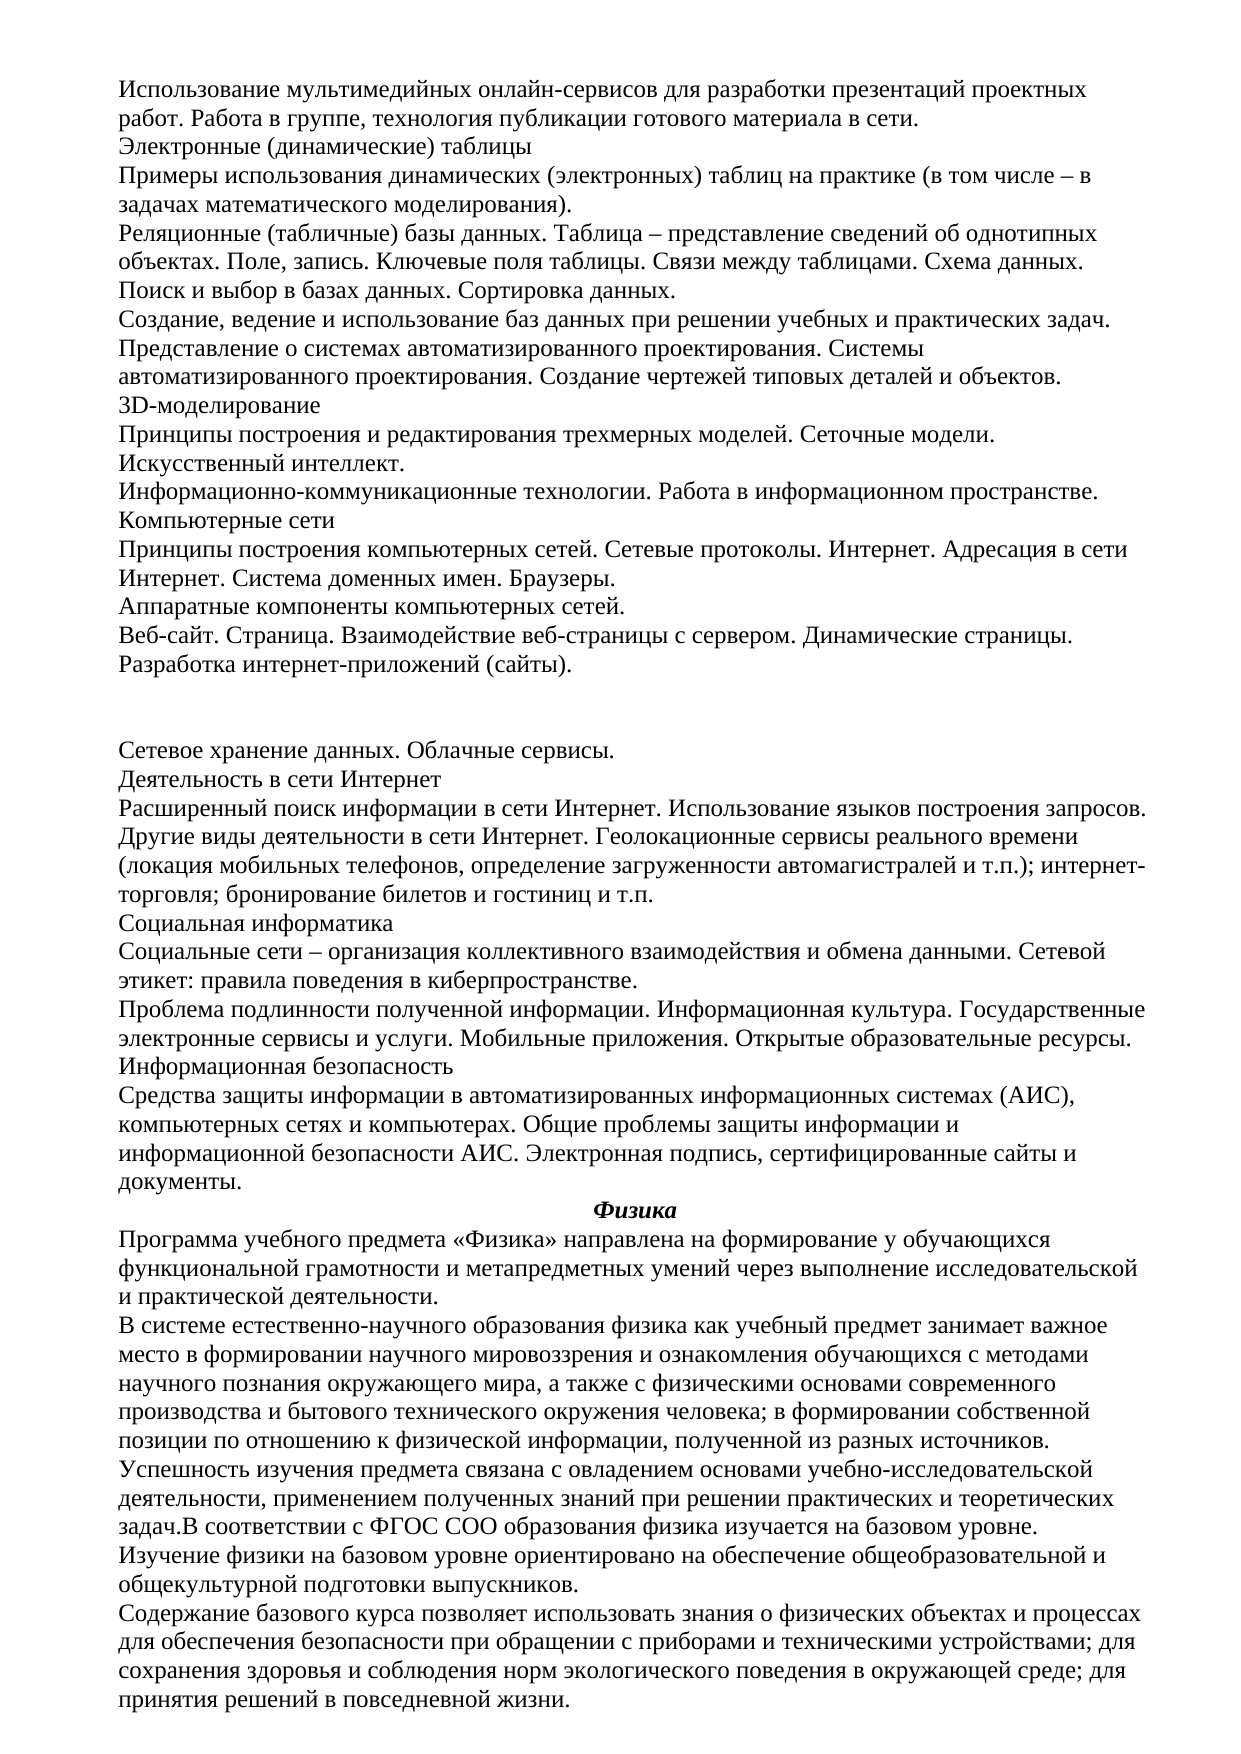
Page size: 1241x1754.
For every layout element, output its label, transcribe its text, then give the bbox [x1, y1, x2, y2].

text Проблема подлинности полученной информации. Информационная культура. Государственные электронные сервисы и услуги. Мобильные приложения. Открытые образовательные ресурсы. [118, 994, 1152, 1051]
text Программа учебного предмета «Физика» направлена на формирование у обучающихся функциональной грамотности и метапредметных умений через выполнение исследовательской и практической деятельности. [118, 1224, 1152, 1310]
text Содержание базового курса позволяет использовать знания о физических объектах и процессах для обеспечения безопасности при обращении с приборами и техническими устройствами; для сохранения здоровья и соблюдения норм экологического поведения в окружающей среде; для принятия решений в повседневной жизни. [118, 1598, 1152, 1713]
text Веб-сайт. Страница. Взаимодействие веб-страницы с сервером. Динамические страницы. Разработка интернет-приложений (сайты). [118, 620, 1152, 678]
text Расширенный поиск информации в сети Интернет. Использование языков построения запросов. [118, 793, 1152, 821]
text Электронные (динамические) таблицы [118, 131, 1152, 160]
text Принципы построения и редактирования трехмерных моделей. Сеточные модели. [118, 419, 1152, 448]
text Другие виды деятельности в сети Интернет. Геолокационные сервисы реального времени (локация мобильных телефонов, определение загруженности автомагистралей и т.п.); интернет-торговля; бронирование билетов и гостиниц и т.п. [118, 821, 1152, 908]
text Принципы построения компьютерных сетей. Сетевые протоколы. Интернет. Адресация в сети Интернет. Система доменных имен. Браузеры. [118, 534, 1152, 591]
text В системе естественно-научного образования физика как учебный предмет занимает важное место в формировании научного мировоззрения и ознакомления обучающихся с методами научного познания окружающего мира, а также с физическими основами современного производства и бытового технического окружения человека; в формировании собственной позиции по отношению к физической информации, полученной из разных источников. [118, 1310, 1152, 1454]
text Деятельность в сети Интернет [118, 764, 1152, 793]
text 3D-моделирование [118, 390, 1152, 419]
text Реляционные (табличные) базы данных. Таблица – представление сведений об однотипных объектах. Поле, запись. Ключевые поля таблицы. Связи между таблицами. Схема данных. Поиск и выбор в базах данных. Сортировка данных. [118, 218, 1152, 304]
text Средства защиты информации в автоматизированных информационных системах (АИС), компьютерных сетях и компьютерах. Общие проблемы защиты информации и информационной безопасности АИС. Электронная подпись, сертифицированные сайты и документы. [118, 1080, 1152, 1195]
text Использование мультимедийных онлайн-сервисов для разработки презентаций проектных работ. Работа в группе, технология публикации готового материала в сети. [118, 74, 1152, 131]
text Аппаратные компоненты компьютерных сетей. [118, 591, 1152, 620]
text Искусственный интеллект. [118, 448, 1152, 476]
text Создание, ведение и использование баз данных при решении учебных и практических задач. [118, 304, 1152, 333]
text Представление о системах автоматизированного проектирования. Системы автоматизированного проектирования. Создание чертежей типовых деталей и объектов. [118, 333, 1152, 390]
text Изучение физики на базовом уровне ориентировано на обеспечение общеобразовательной и общекультурной подготовки выпускников. [118, 1540, 1152, 1598]
text Успешность изучения предмета связана с овладением основами учебно-исследовательской деятельности, применением полученных знаний при решении практических и теоретических задач.В соответствии с ФГОС СОО образования физика изучается на базовом уровне. [118, 1454, 1152, 1540]
text Информационная безопасность [118, 1051, 1152, 1080]
text Примеры использования динамических (электронных) таблиц на практике (в том числе – в задачах математического моделирования). [118, 160, 1152, 218]
text Физика [118, 1195, 1152, 1224]
text Информационно-коммуникационные технологии. Работа в информационном пространстве. Компьютерные сети [118, 476, 1152, 534]
text Социальная информатика [118, 908, 1152, 936]
text Сетевое хранение данных. Облачные сервисы. [118, 735, 1152, 764]
text Социальные сети – организация коллективного взаимодействия и обмена данными. Сетевой этикет: правила поведения в киберпространстве. [118, 936, 1152, 994]
